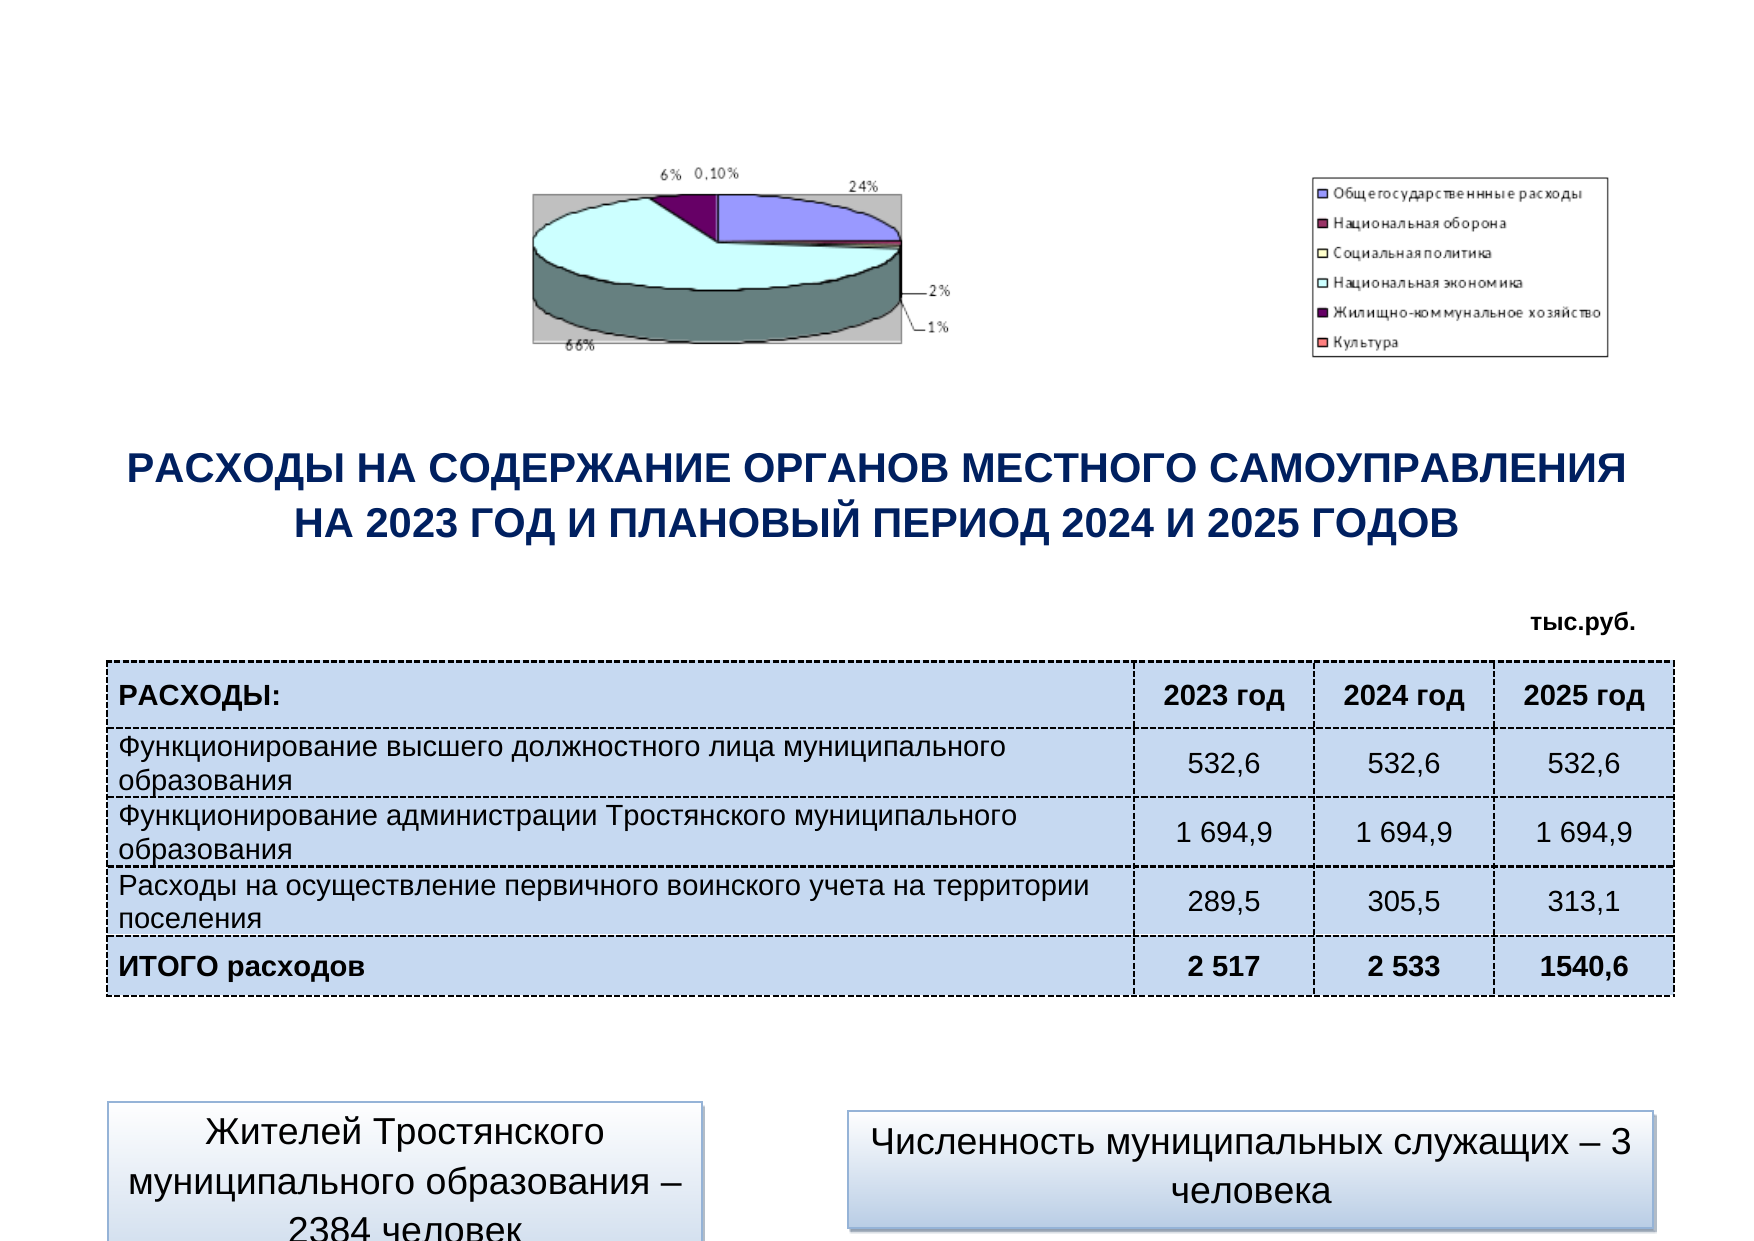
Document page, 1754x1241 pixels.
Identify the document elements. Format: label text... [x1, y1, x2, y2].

table_cell 1 694,9 [1134, 796, 1314, 865]
table_cell Функционирование администрации Тростянского муниципального образования [107, 796, 1134, 865]
table_cell 532,6 [1314, 727, 1494, 796]
text тыс.руб. [118, 574, 1636, 635]
table_cell 289,5 [1134, 865, 1314, 934]
table_cell 532,6 [1494, 727, 1674, 796]
table_header 2024 год [1314, 660, 1494, 727]
table_cell 1 694,9 [1494, 796, 1674, 865]
table_cell 313,1 [1494, 865, 1674, 934]
table_header 2025 год [1494, 660, 1674, 727]
table_cell 2 533 [1314, 935, 1494, 995]
table_cell Функционирование высшего должностного лица муниципального образования [107, 727, 1134, 796]
table_cell 2 517 [1134, 935, 1314, 995]
text РАСХОДЫ НА СОДЕРЖАНИЕ ОРГАНОВ МЕСТНОГО САМОУПРАВЛЕНИЯ НА 2023 ГОД И ПЛАНОВЫЙ ПЕРИОД 2024 И 2025 ГОДОВ [118, 443, 1636, 546]
table_header РАСХОДЫ: [107, 660, 1134, 727]
table_cell 532,6 [1134, 727, 1314, 796]
table_cell ИТОГО расходов [107, 935, 1134, 995]
table_cell 305,5 [1314, 865, 1494, 934]
table_header 2023 год [1134, 660, 1314, 727]
table_cell 1540,6 [1494, 935, 1674, 995]
table_cell Расходы на осуществление первичного воинского учета на территории поселения [107, 865, 1134, 934]
table_cell 1 694,9 [1314, 796, 1494, 865]
